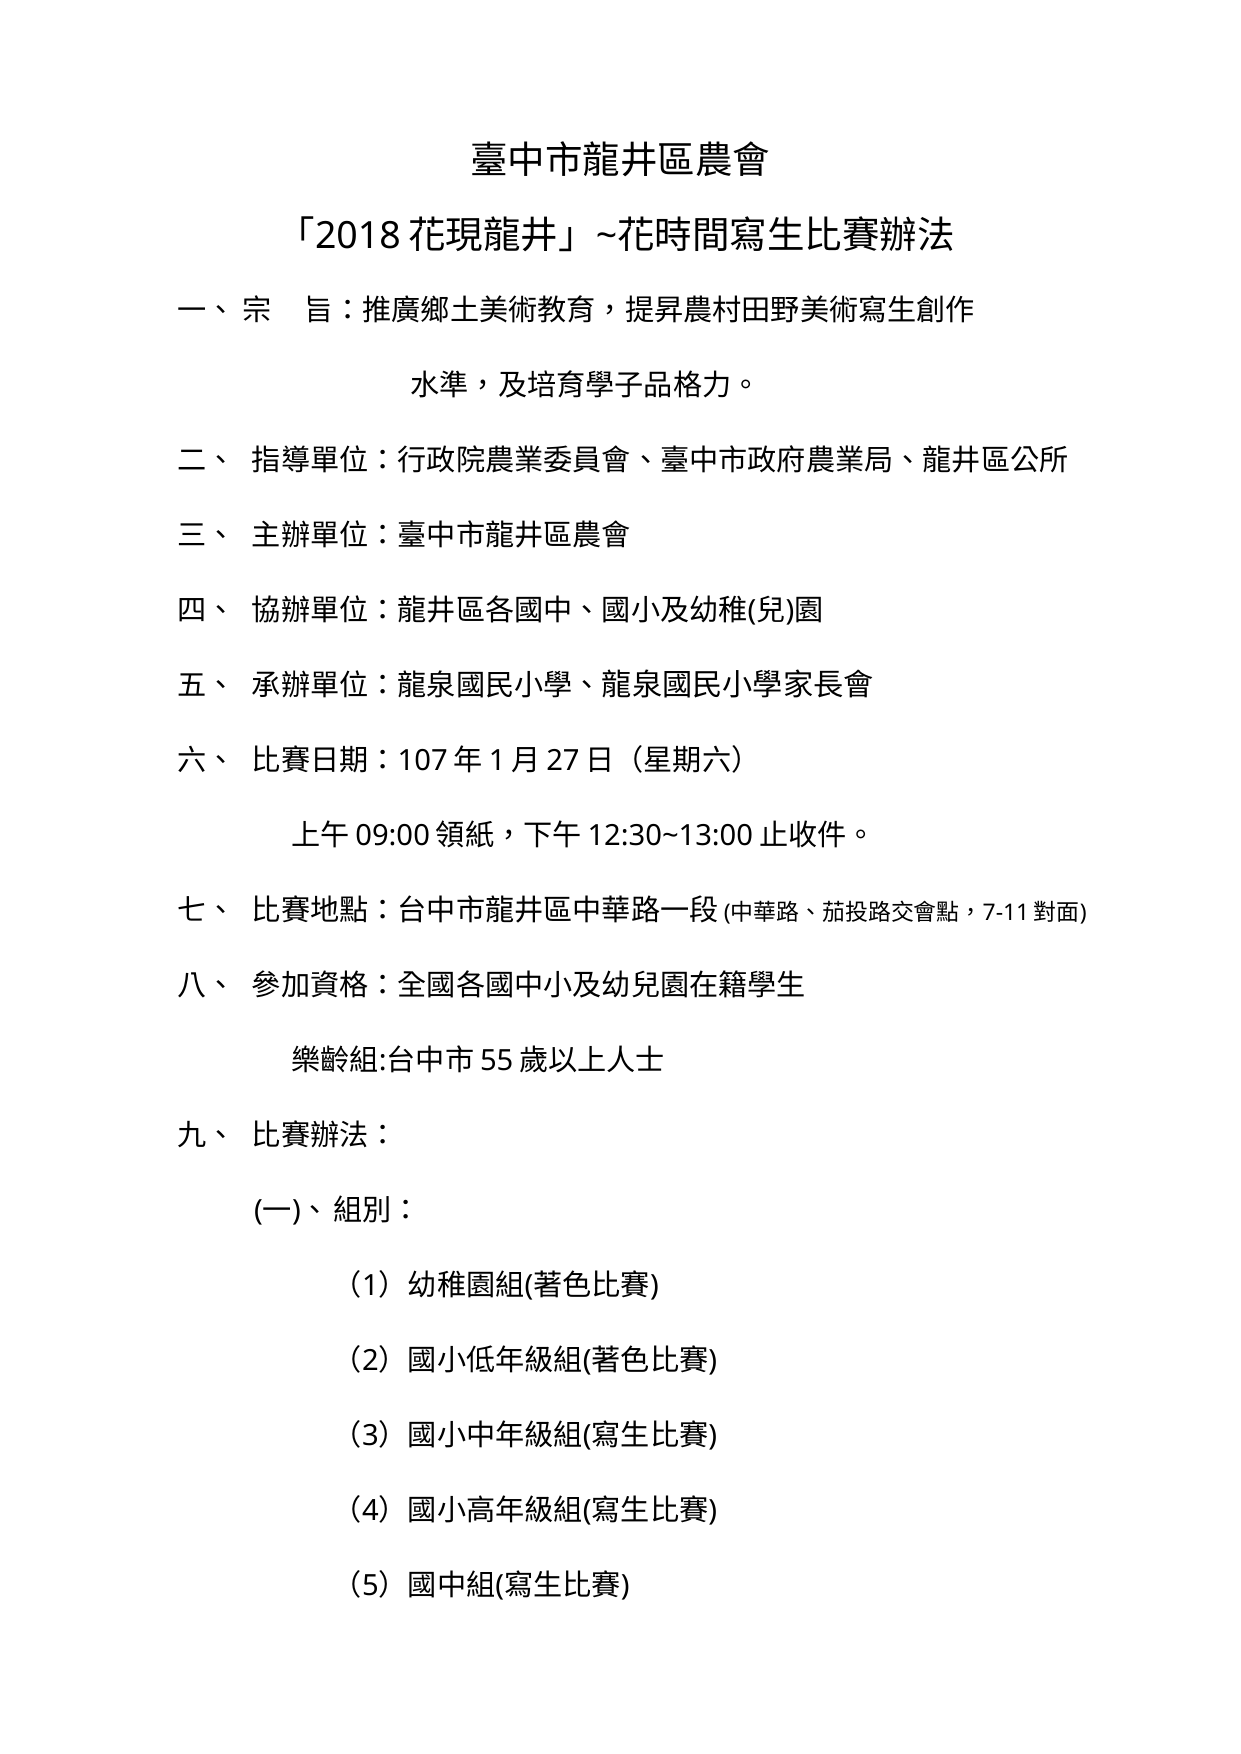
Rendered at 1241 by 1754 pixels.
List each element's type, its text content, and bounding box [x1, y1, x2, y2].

text 二、 指導單位：行政院農業委員會、臺中市政府農業局、龍井區公所 [177, 420, 1122, 495]
text 七、 比賽地點：台中市龍井區中華路一段 (中華路、茄投路交會點，7-11對面) [177, 870, 1122, 945]
text 六、 比賽日期：107年1月27日（星期六） [177, 720, 1122, 795]
text 水準，及培育學子品格力。 [177, 345, 1122, 420]
text （3）國小中年級組(寫生比賽) [231, 1395, 1122, 1470]
text 三、 主辦單位：臺中市龍井區農會 [177, 495, 1122, 570]
text 五、 承辦單位：龍泉國民小學、龍泉國民小學家長會 [177, 645, 1122, 720]
text 「2018花現龍井」~花時間寫生比賽辦法 [118, 195, 1122, 270]
text （5）國中組(寫生比賽) [231, 1545, 1122, 1620]
text 八、 參加資格：全國各國中小及幼兒園在籍學生 [177, 945, 1122, 1020]
text (一)、 組別： [254, 1170, 1122, 1245]
text （1）幼稚園組(著色比賽) [231, 1245, 1122, 1320]
text （2）國小低年級組(著色比賽) [231, 1320, 1122, 1395]
text 九、 比賽辦法： [177, 1095, 1122, 1170]
text 樂齡組:台中市55歲以上人士 [177, 1020, 1122, 1095]
text 臺中市龍井區農會 [118, 120, 1122, 195]
text 四、 協辦單位：龍井區各國中、國小及幼稚(兒)園 [177, 570, 1122, 645]
text 上午09:00領紙，下午12:30~13:00止收件。 [177, 795, 1122, 870]
text 一、 宗 旨：推廣鄉土美術教育，提昇農村田野美術寫生創作 [177, 270, 1122, 345]
text （4）國小高年級組(寫生比賽) [231, 1470, 1122, 1545]
